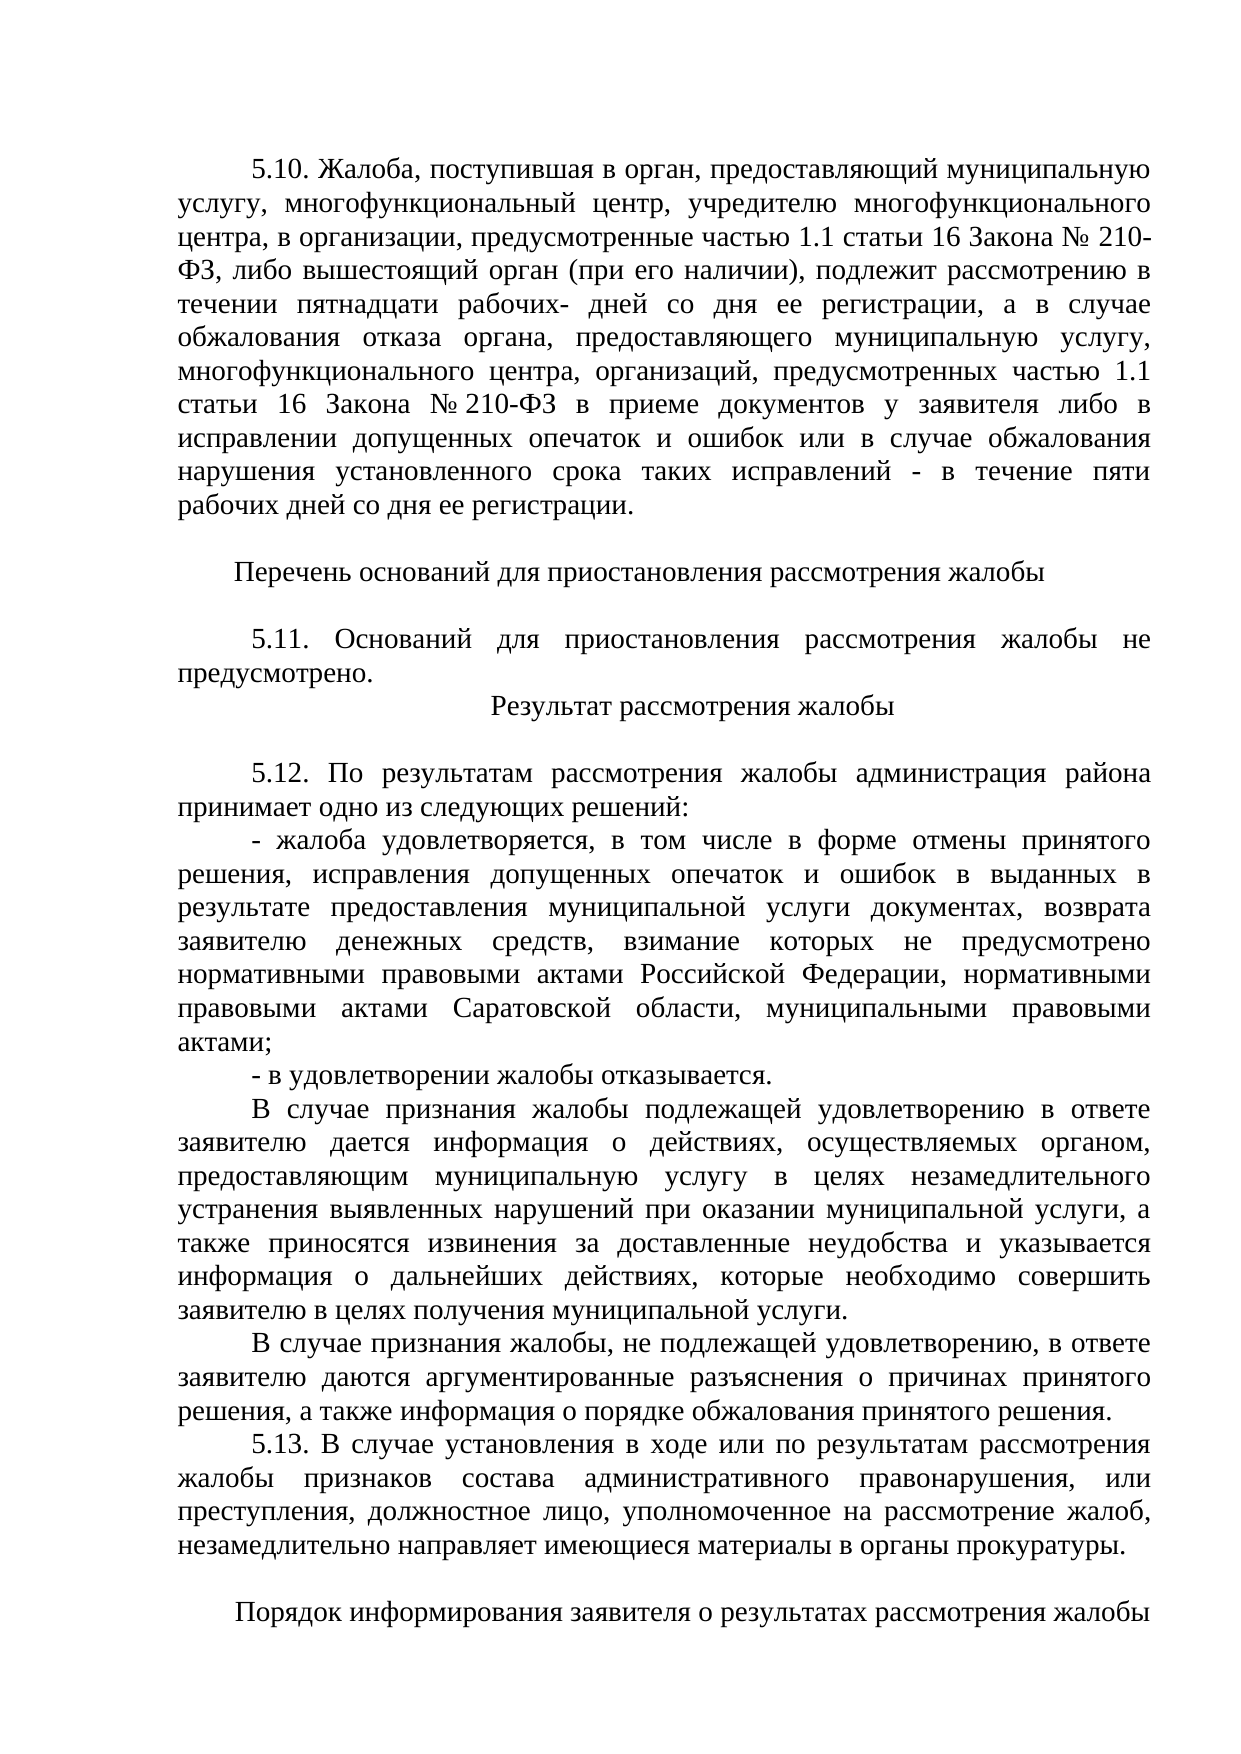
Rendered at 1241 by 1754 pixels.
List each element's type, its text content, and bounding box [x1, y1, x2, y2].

text - в удовлетворении жалобы отказывается. [177, 1057, 1152, 1091]
text Перечень оснований для приостановления рассмотрения жалобы [177, 554, 1152, 588]
text Результат рассмотрения жалобы [177, 688, 1152, 722]
text 5.12. По результатам рассмотрения жалобы администрация района принимает одно из следующих решений: [177, 755, 1152, 822]
text - жалоба удовлетворяется, в том числе в форме отмены принятого решения, исправления допущенных опечаток и ошибок в выданных в результате предоставления муниципальной услуги документах, возврата заявителю денежных средств, взимание которых не предусмотрено нормативными правовыми актами Российской Федерации, нормативными правовыми актами Саратовской области, муниципальными правовыми актами; [177, 822, 1152, 1057]
text В случае признания жалобы подлежащей удовлетворению в ответе заявителю дается информация о действиях, осуществляемых органом, предоставляющим муниципальную услугу в целях незамедлительного устранения выявленных нарушений при оказании муниципальной услуги, а также приносятся извинения за доставленные неудобства и указывается информация о дальнейших действиях, которые необходимо совершить заявителю в целях получения муниципальной услуги. [177, 1091, 1152, 1326]
text 5.11. Оснований для приостановления рассмотрения жалобы не предусмотрено. [177, 621, 1152, 688]
text 5.10. Жалоба, поступившая в орган, предоставляющий муниципальную услугу, многофункциональный центр, учредителю многофункционального центра, в организации, предусмотренные частью 1.1 статьи 16 Закона № 210-ФЗ, либо вышестоящий орган (при его наличии), подлежит рассмотрению в течении пятнадцати рабочих- дней со дня ее регистрации, а в случае обжалования отказа органа, предоставляющего муниципальную услугу, многофункционального центра, организаций, предусмотренных частью 1.1 статьи 16 Закона № 210-ФЗ в приеме документов у заявителя либо в исправлении допущенных опечаток и ошибок или в случае обжалования нарушения установленного срока таких исправлений - в течение пяти рабочих дней со дня ее регистрации. [177, 152, 1152, 521]
text Порядок информирования заявителя о результатах рассмотрения жалобы [177, 1594, 1152, 1627]
text 5.13. В случае установления в ходе или по результатам рассмотрения жалобы признаков состава административного правонарушения, или преступления, должностное лицо, уполномоченное на рассмотрение жалоб, незамедлительно направляет имеющиеся материалы в органы прокуратуры. [177, 1426, 1152, 1560]
text В случае признания жалобы, не подлежащей удовлетворению, в ответе заявителю даются аргументированные разъяснения о причинах принятого решения, а также информация о порядке обжалования принятого решения. [177, 1326, 1152, 1426]
